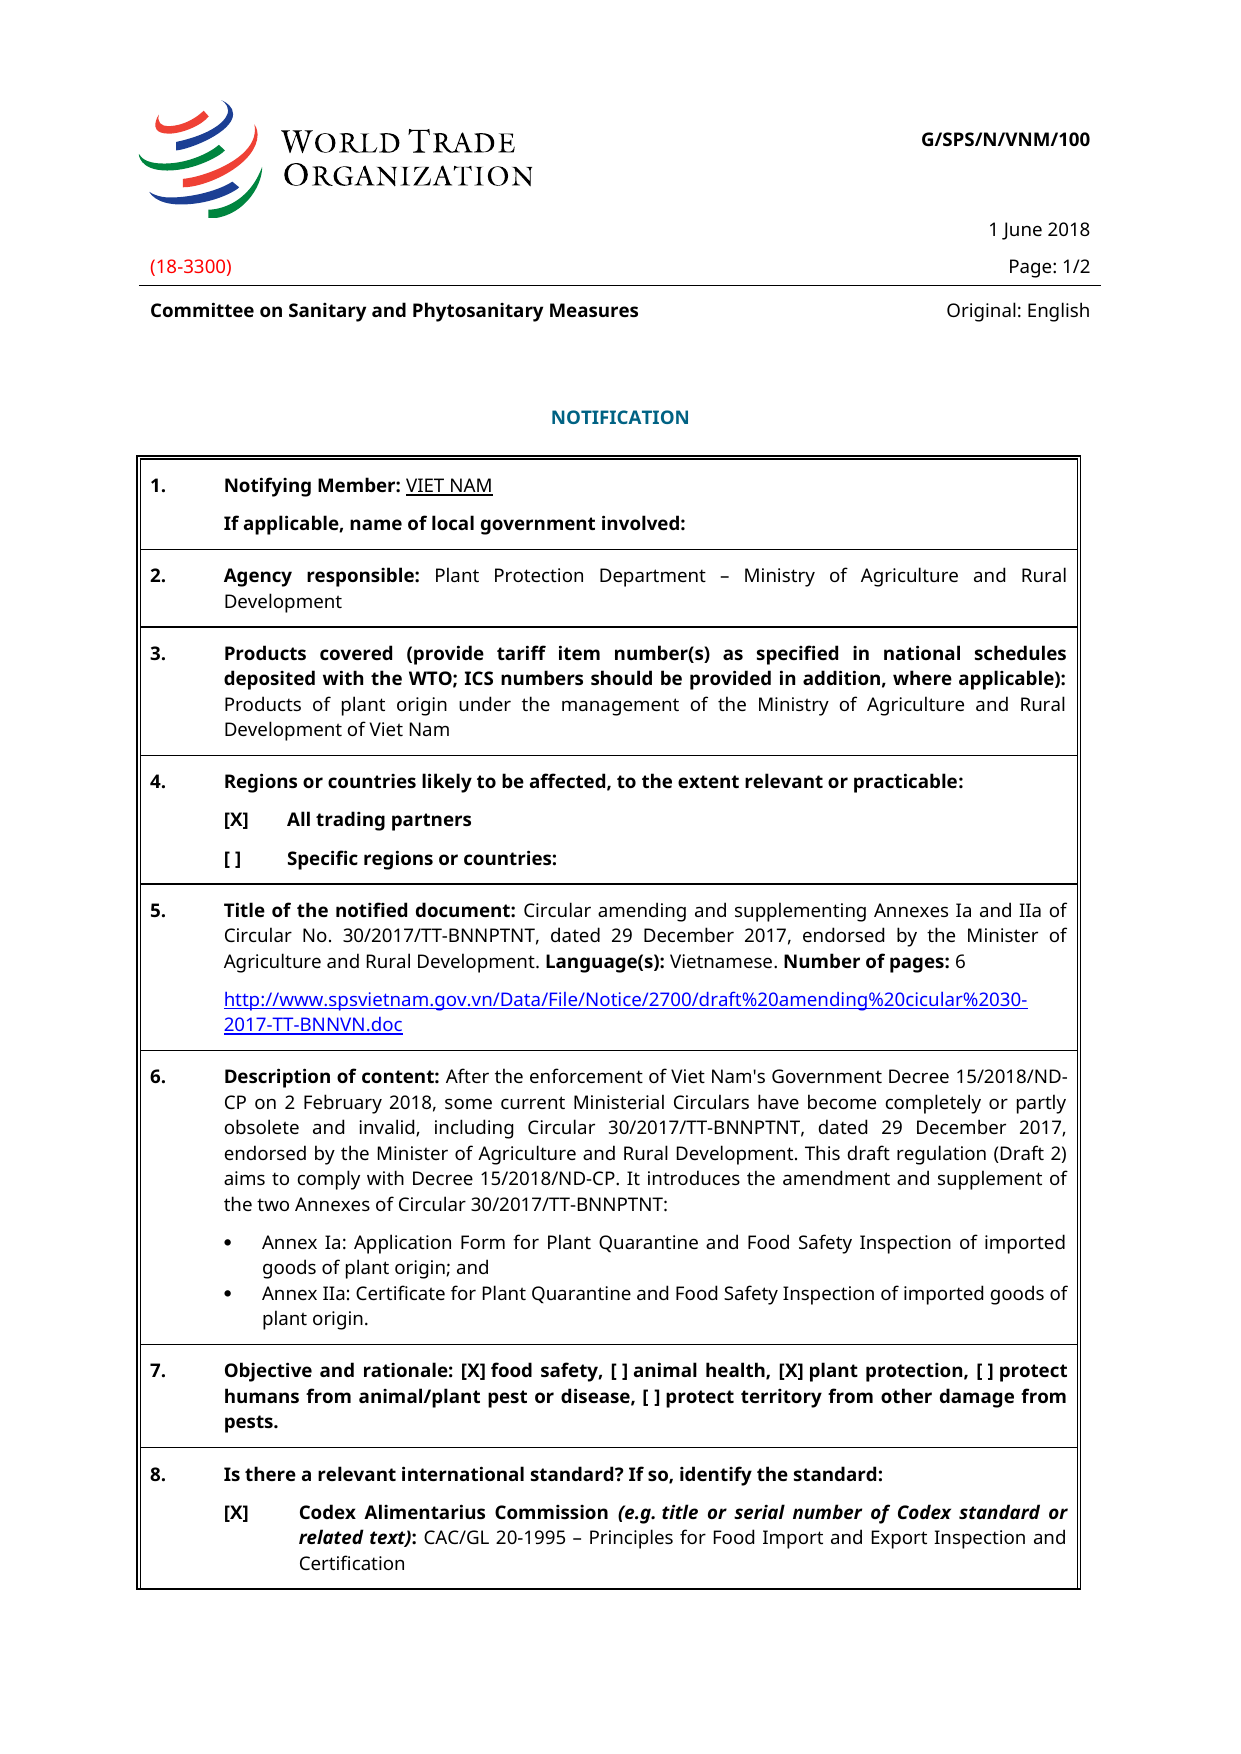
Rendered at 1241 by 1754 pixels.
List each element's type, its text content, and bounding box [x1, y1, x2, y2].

table_cell Products covered (provide tariff item number(s) as specified in national schedules deposited with the WTO; ICS numbers should be provided in addition, where applicable): Products of plant origin under the management of the Ministry of Agriculture and Rural Development of Viet Nam [212, 628, 1077, 755]
table_cell 3. [141, 628, 212, 755]
table_cell 7. [141, 1345, 212, 1447]
table_cell 5. [141, 885, 212, 1049]
title NOTIFICATION [150, 405, 1090, 430]
table_cell Description of content: After the enforcement of Viet Nam's Government Decree 15/2018/ND-CP on 2 February 2018, some current Ministerial Circulars have become completely or partly obsolete and invalid, including Circular 30/2017/TT-BNNPTNT, dated 29 December 2017, endorsed by the Minister of Agriculture and Rural Development. This draft regulation (Draft 2) aims to comply with Decree 15/2018/ND-CP. It introduces the amendment and supplement of the two Annexes of Circular 30/2017/TT-BNNPTNT: Annex Ia: Application Form for Plant Quarantine and Food Safety Inspection of imported goods of plant origin; and Annex IIa: Certificate for Plant Quarantine and Food Safety Inspection of imported goods of plant origin. [212, 1051, 1077, 1344]
table_header 1. [141, 460, 212, 548]
table_cell 6. [141, 1051, 212, 1344]
table_cell Objective and rationale: [X] food safety, [ ] animal health, [X] plant protection, [ ] protect humans from animal/plant pest or disease, [ ] protect territory from other damage from pests. [212, 1345, 1077, 1447]
table_cell Regions or countries likely to be affected, to the extent relevant or practicable: [X] All trading partners [ ] Specific regions or countries: [212, 756, 1077, 883]
table_cell 4. [141, 756, 212, 883]
table_cell 8. [141, 1448, 212, 1588]
table_header Notifying Member: Viet Nam If applicable, name of local government involved: [212, 460, 1077, 548]
table_cell 2. [141, 550, 212, 626]
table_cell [212, 1448, 1077, 1588]
table_cell Agency responsible: Plant Protection Department – Ministry of Agriculture and Rural Development [212, 550, 1077, 626]
table_cell Title of the notified document: Circular amending and supplementing Annexes Ia and IIa of Circular No. 30/2017/TT-BNNPTNT, dated 29 December 2017, endorsed by the Minister of Agriculture and Rural Development. Language(s): Vietnamese. Number of pages: 6 http://www.spsvietnam.gov.vn/Data/File/Notice/2700/draft%20amending%20cicular%2030-2017-TT-BNNVN.doc [212, 885, 1077, 1049]
